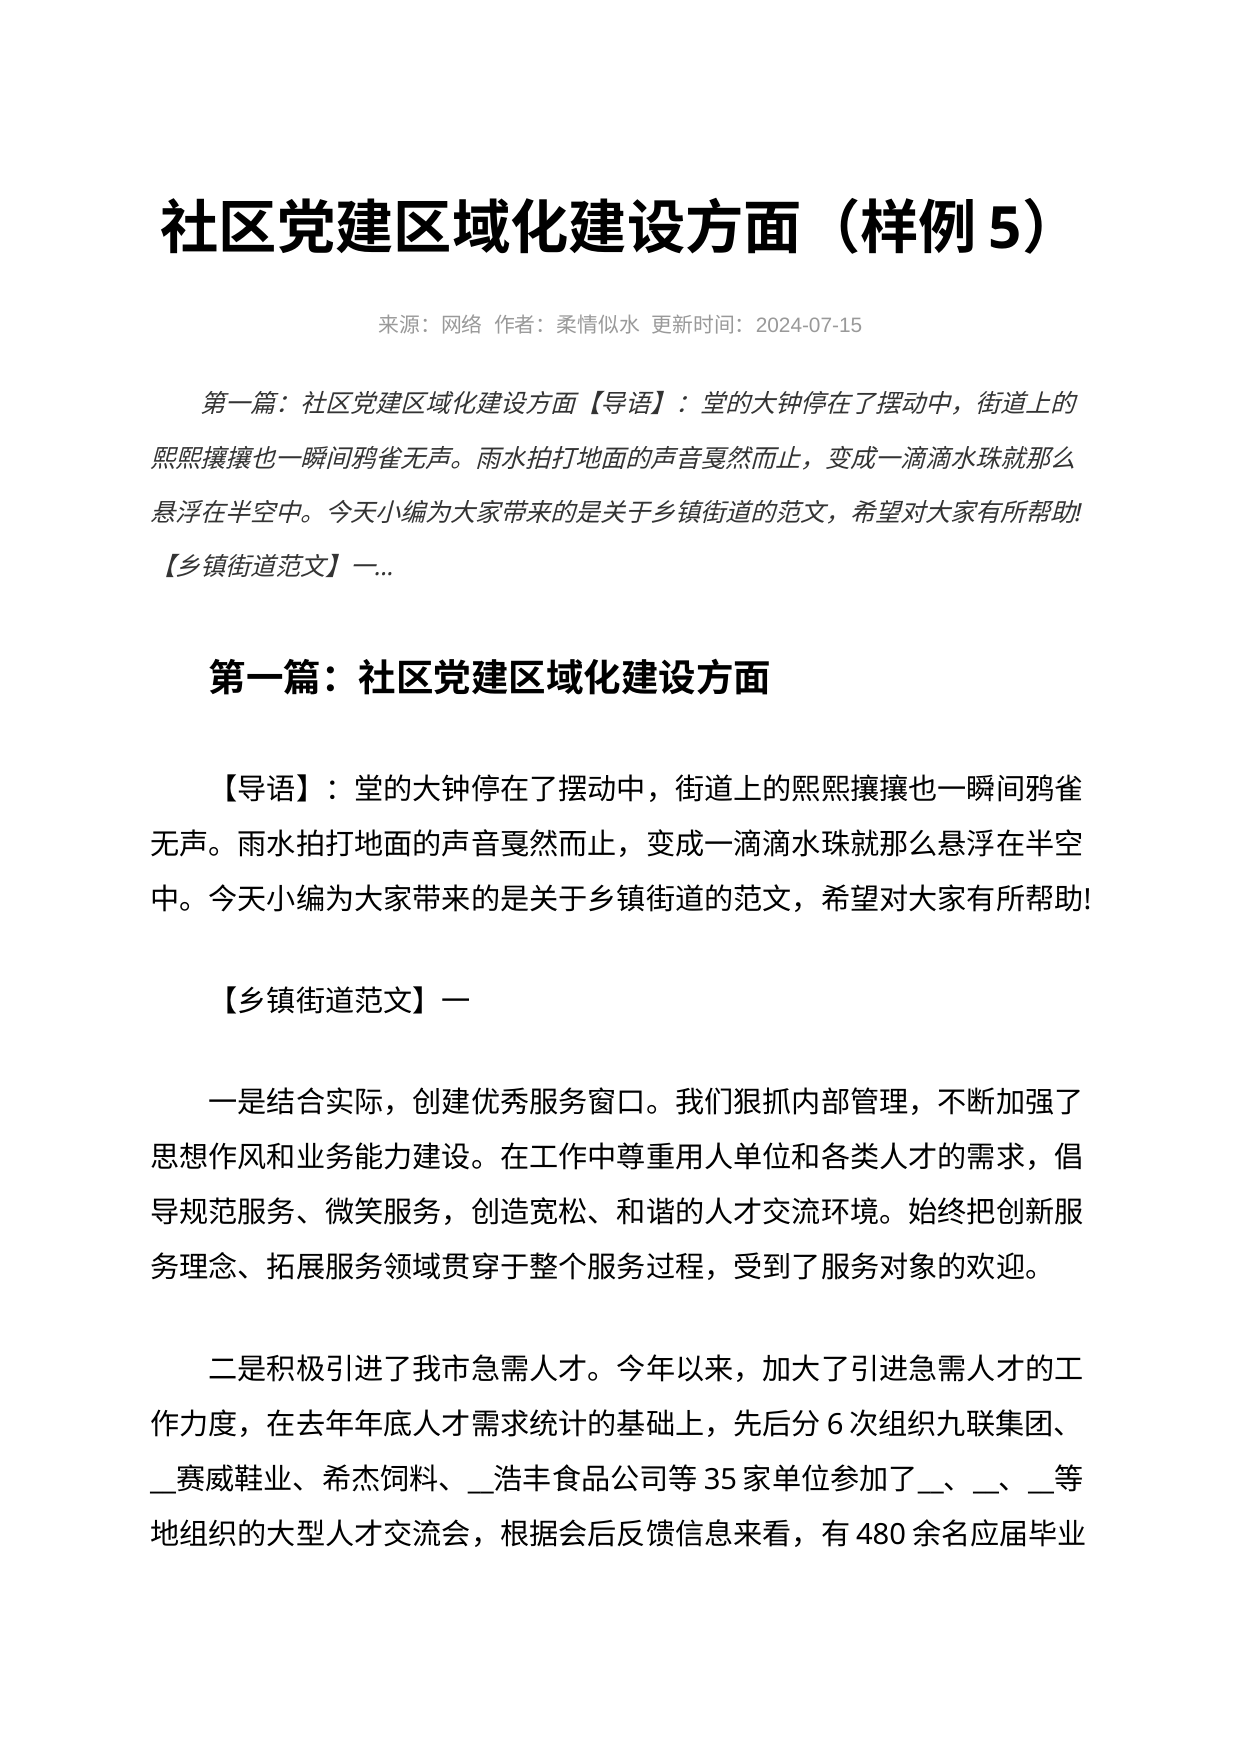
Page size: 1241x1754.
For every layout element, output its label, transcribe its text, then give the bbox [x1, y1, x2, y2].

text 来源：网络 作者：柔情似水 更新时间：2024-07-15 [150, 313, 1090, 337]
text 第一篇：社区党建区域化建设方面 [150, 648, 1090, 702]
text 【导语】：堂的大钟停在了摆动中，街道上的熙熙攘攘也一瞬间鸦雀无声。雨水拍打地面的声音戛然而止，变成一滴滴水珠就那么悬浮在半空中。今天小编为大家带来的是关于乡镇街道的范文，希望对大家有所帮助! [150, 766, 1090, 918]
text 【乡镇街道范文】一 [150, 977, 1090, 1019]
text 一是结合实际，创建优秀服务窗口。我们狠抓内部管理，不断加强了思想作风和业务能力建设。在工作中尊重用人单位和各类人才的需求，倡导规范服务、微笑服务，创造宽松、和谐的人才交流环境。始终把创新服务理念、拓展服务领域贯穿于整个服务过程，受到了服务对象的欢迎。 [150, 1079, 1090, 1286]
text 第一篇：社区党建区域化建设方面【导语】：堂的大钟停在了摆动中，街道上的熙熙攘攘也一瞬间鸦雀无声。雨水拍打地面的声音戛然而止，变成一滴滴水珠就那么悬浮在半空中。今天小编为大家带来的是关于乡镇街道的范文，希望对大家有所帮助!【乡镇街道范文】一... [150, 384, 1090, 583]
subtitle 社区党建区域化建设方面（样例5） [150, 181, 1090, 266]
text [150, 1346, 1090, 1553]
